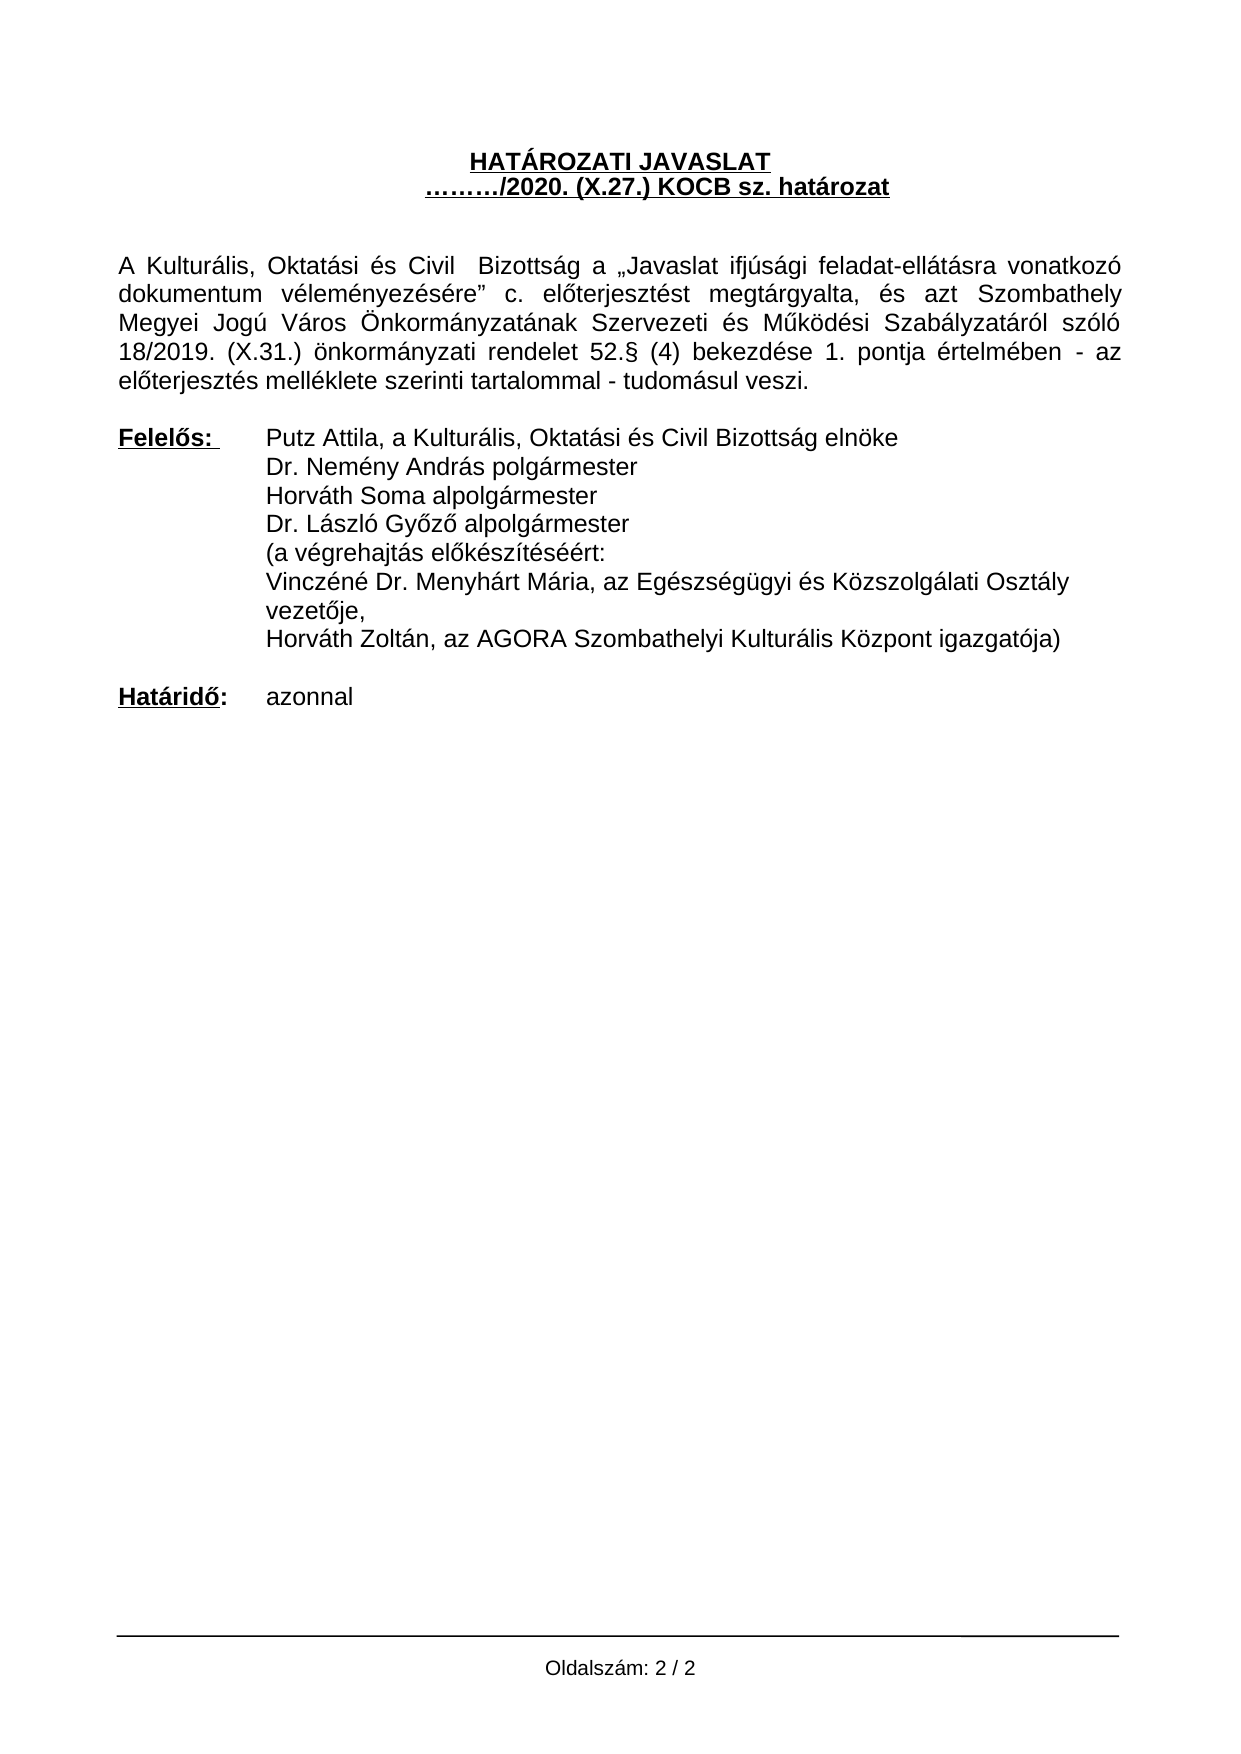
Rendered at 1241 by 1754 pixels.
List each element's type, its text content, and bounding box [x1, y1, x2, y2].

text Határidő: azonnal [118, 682, 1122, 711]
text Vinczéné Dr. Menyhárt Mária, az Egészségügyi és Közszolgálati Osztály vezetője, [134, 567, 1122, 624]
text Felelős: Putz Attila, a Kulturális, Oktatási és Civil Bizottság elnöke [118, 423, 1122, 452]
text (a végrehajtás előkészítéséért: [134, 538, 1122, 567]
text A Kulturális, Oktatási és Civil Bizottság a „Javaslat ifjúsági feladat-ellátásra vonatkozó dokumentum véleményezésére” c. előterjesztést megtárgyalta, és azt Szombathely Megyei Jogú Város Önkormányzatának Szervezeti és Működési Szabályzatáról szóló 18/2019. (X.31.) önkormányzati rendelet 52.§ (4) bekezdése 1. pontja értelmében - az előterjesztés melléklete szerinti tartalommal - tudomásul veszi. [118, 251, 1122, 394]
text Dr. László Győző alpolgármester [118, 509, 1122, 538]
text Horváth Soma alpolgármester [118, 481, 1122, 509]
text Dr. Nemény András polgármester [118, 452, 1122, 481]
text Horváth Zoltán, az AGORA Szombathelyi Kulturális Központ igazgatója) [134, 624, 1122, 653]
text ………/2020. (X.27.) KOCB sz. határozat [118, 176, 1122, 201]
text HATÁROZATI JAVASLAT [118, 147, 1122, 176]
